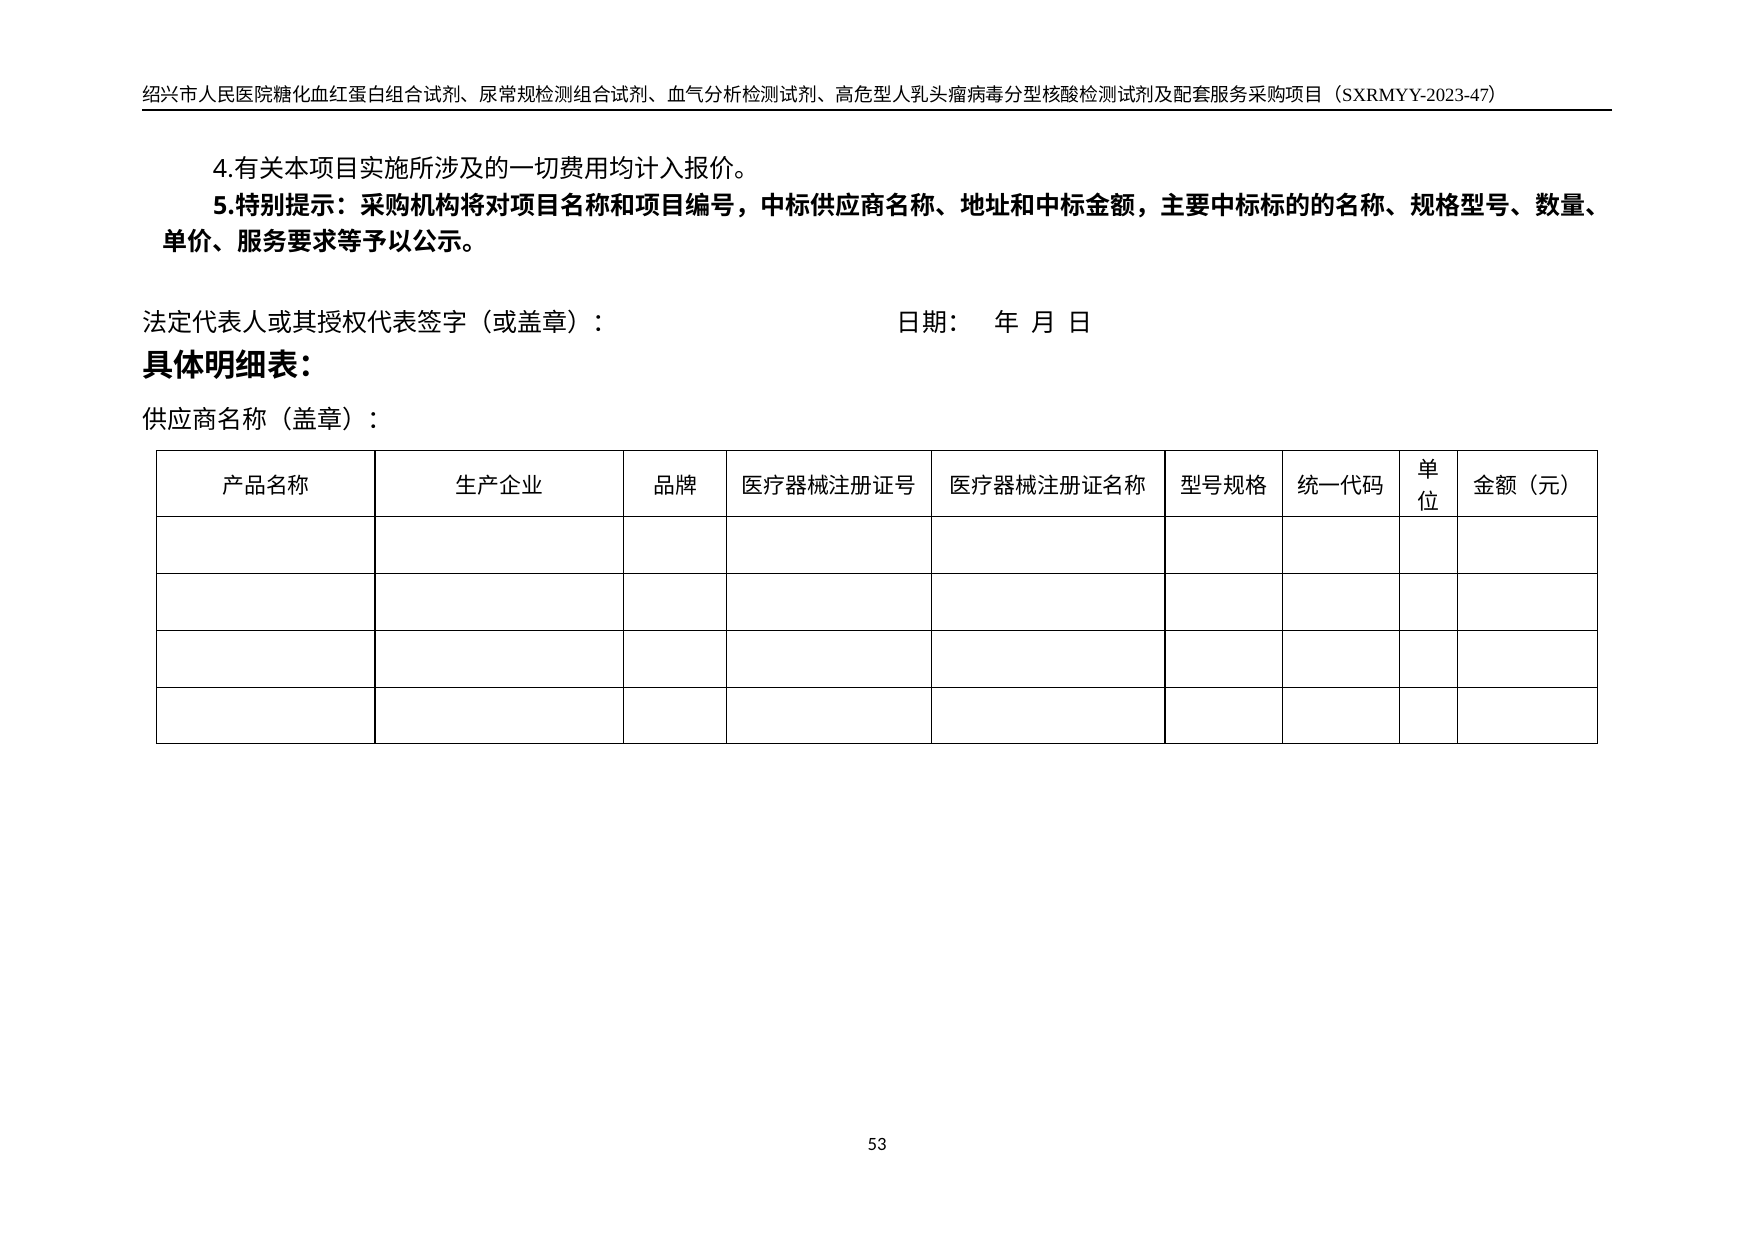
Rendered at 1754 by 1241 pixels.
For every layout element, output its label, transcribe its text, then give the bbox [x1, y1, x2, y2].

table_cell [624, 517, 726, 573]
table_cell [932, 517, 1164, 573]
table_cell [1283, 574, 1399, 630]
table_header 品牌 [624, 451, 726, 516]
table_cell [376, 688, 623, 743]
table_cell [157, 688, 374, 743]
table_header 金额（元） [1458, 451, 1597, 516]
table_cell [1166, 631, 1282, 687]
table_cell [1458, 688, 1597, 743]
table_cell [1458, 631, 1597, 687]
table_cell [624, 574, 726, 630]
table_header 医疗器械注册证号 [727, 451, 931, 516]
table_cell [1400, 688, 1457, 743]
table_cell [932, 688, 1164, 743]
text 4.有关本项目实施所涉及的一切费用均计入报价。 [163, 149, 1612, 185]
table_cell [1166, 574, 1282, 630]
table_cell [157, 517, 374, 573]
table_cell [624, 631, 726, 687]
table_cell [1458, 574, 1597, 630]
table_cell [1400, 574, 1457, 630]
table_header 型号规格 [1166, 451, 1282, 516]
table_cell [376, 574, 623, 630]
table_cell [1283, 631, 1399, 687]
text 供应商名称（盖章）： [142, 385, 1612, 450]
table_cell [376, 631, 623, 687]
table_header 产品名称 [157, 451, 374, 516]
table_header 生产企业 [376, 451, 623, 516]
text 5.特别提示：采购机构将对项目名称和项目编号，中标供应商名称、地址和中标金额，主要中标标的的名称、规格型号、数量、单价、服务要求等予以公示。 [163, 185, 1612, 258]
table_cell [1166, 517, 1282, 573]
table_cell [932, 574, 1164, 630]
table_cell [932, 631, 1164, 687]
table_cell [1400, 517, 1457, 573]
table_cell [727, 517, 931, 573]
text 具体明细表： [142, 343, 1612, 385]
table_cell [1400, 631, 1457, 687]
table_cell [157, 574, 374, 630]
table_cell [727, 574, 931, 630]
table_cell [1283, 688, 1399, 743]
table_cell [157, 631, 374, 687]
table_cell [727, 631, 931, 687]
table_cell [1458, 517, 1597, 573]
table_cell [1166, 688, 1282, 743]
text 法定代表人或其授权代表签字（或盖章）： 日期： 年 月 日 [142, 302, 1612, 338]
table_cell [624, 688, 726, 743]
table_header 医疗器械注册证名称 [932, 451, 1164, 516]
table_header 统一代码 [1283, 451, 1399, 516]
table_header 单位 [1400, 451, 1457, 516]
table_cell [376, 517, 623, 573]
table_cell [1283, 517, 1399, 573]
table_cell [727, 688, 931, 743]
